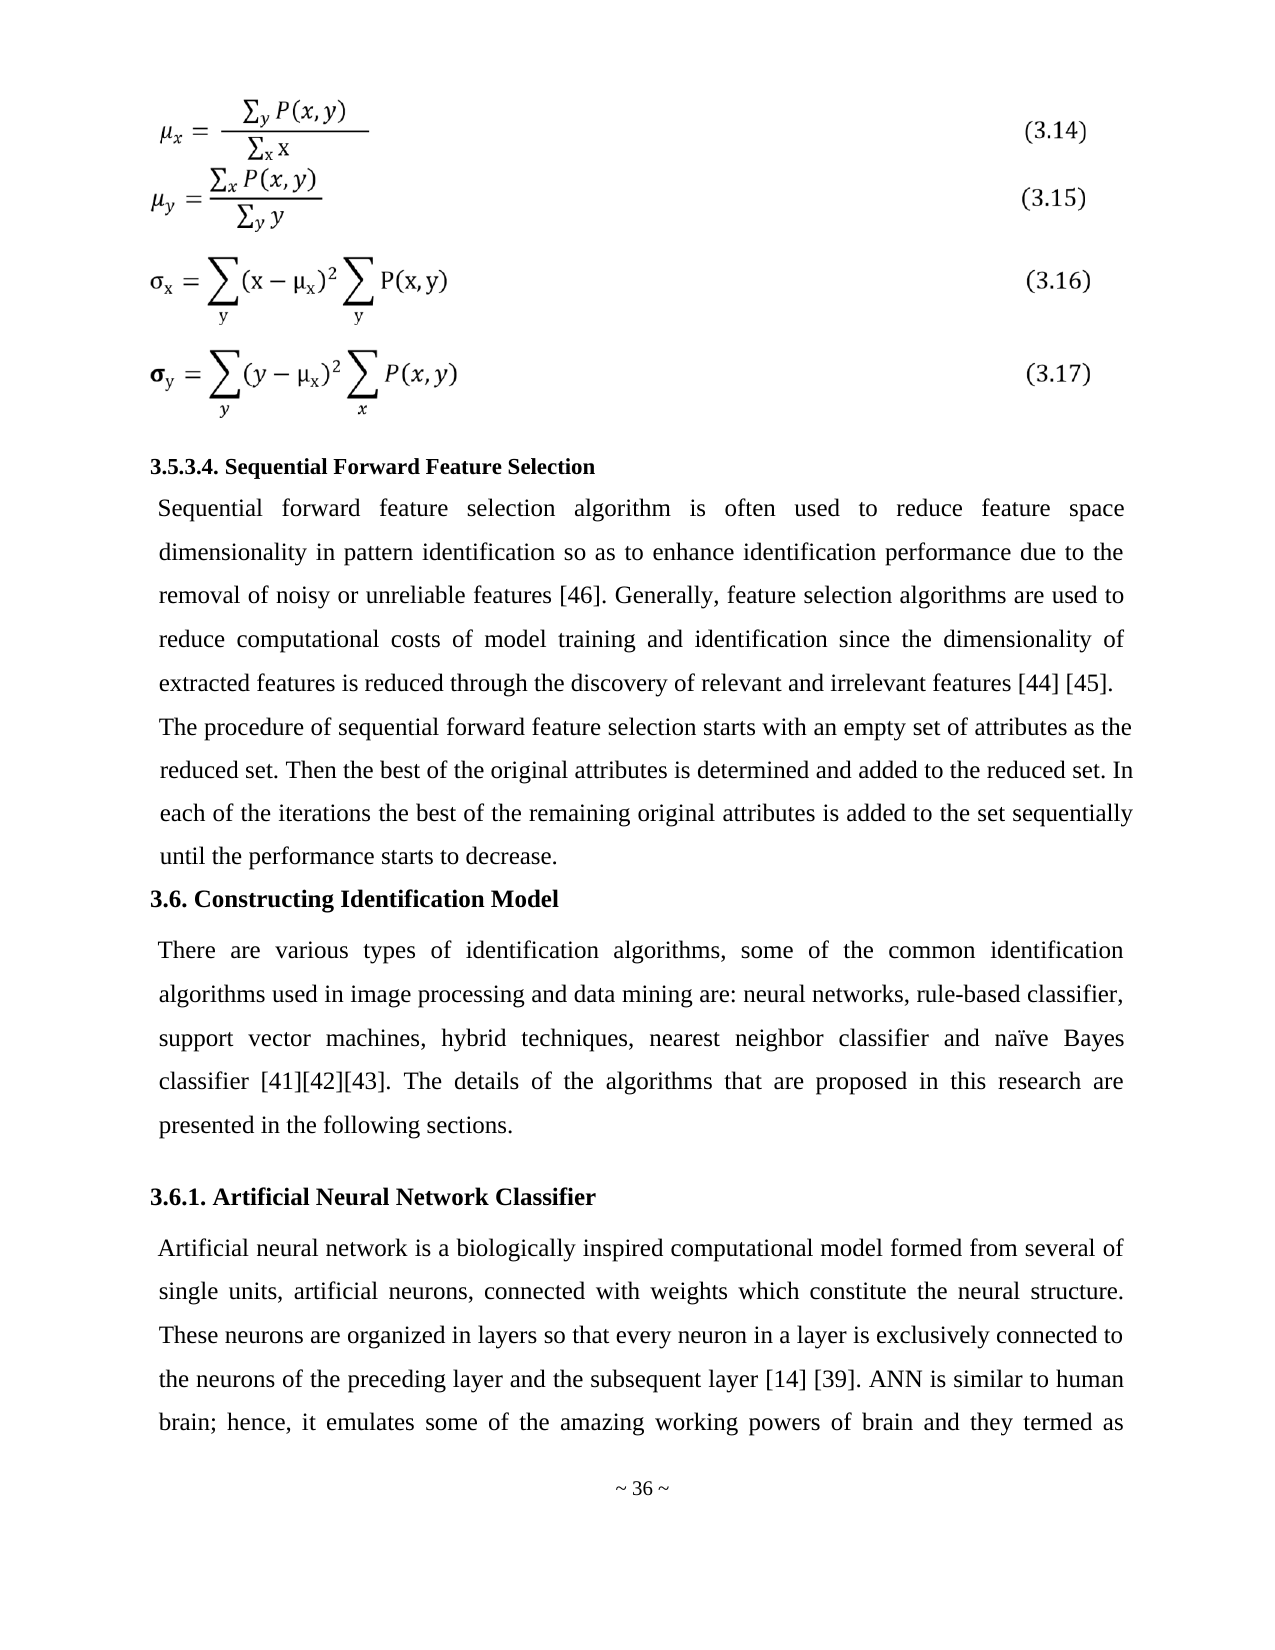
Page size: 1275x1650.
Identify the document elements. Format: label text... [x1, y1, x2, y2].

picture [159, 99, 1086, 160]
subtitle 3.6. Constructing Identification Model [150, 884, 1093, 913]
text Sequential forward feature selection algorithm is often used to reduce feature space dimensionality in pattern identification so as to enhance identification performance due to the removal of noisy or unreliable features [46]. Generally, feature selection algorithms are used to reduce computational costs of model training and identification since the dimensionality of extracted features is reduced through the discovery of relevant and irrelevant features [44] [45]. [157, 493, 1125, 696]
text There are various types of identification algorithms, some of the common identification algorithms used in image processing and data mining are: neural networks, rule-based classifier, support vector machines, hybrid techniques, nearest neighbor classifier and naïve Bayes classifier [41][42][43]. The details of the algorithms that are proposed in this research are presented in the following sections. [157, 936, 1125, 1139]
picture [150, 256, 1090, 325]
picture [150, 349, 1090, 418]
picture [150, 167, 1085, 232]
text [157, 1233, 1125, 1436]
text The procedure of sequential forward feature selection starts with an empty set of attributes as the reduced set. Then the best of the original attributes is determined and added to the reduced set. In each of the iterations the best of the remaining original attributes is added to the set sequentially until the performance starts to decrease. [158, 712, 1134, 870]
subtitle 3.5.3.4. Sequential Forward Feature Selection [150, 453, 1134, 480]
subtitle 3.6.1. Artificial Neural Network Classifier [150, 1182, 1093, 1210]
